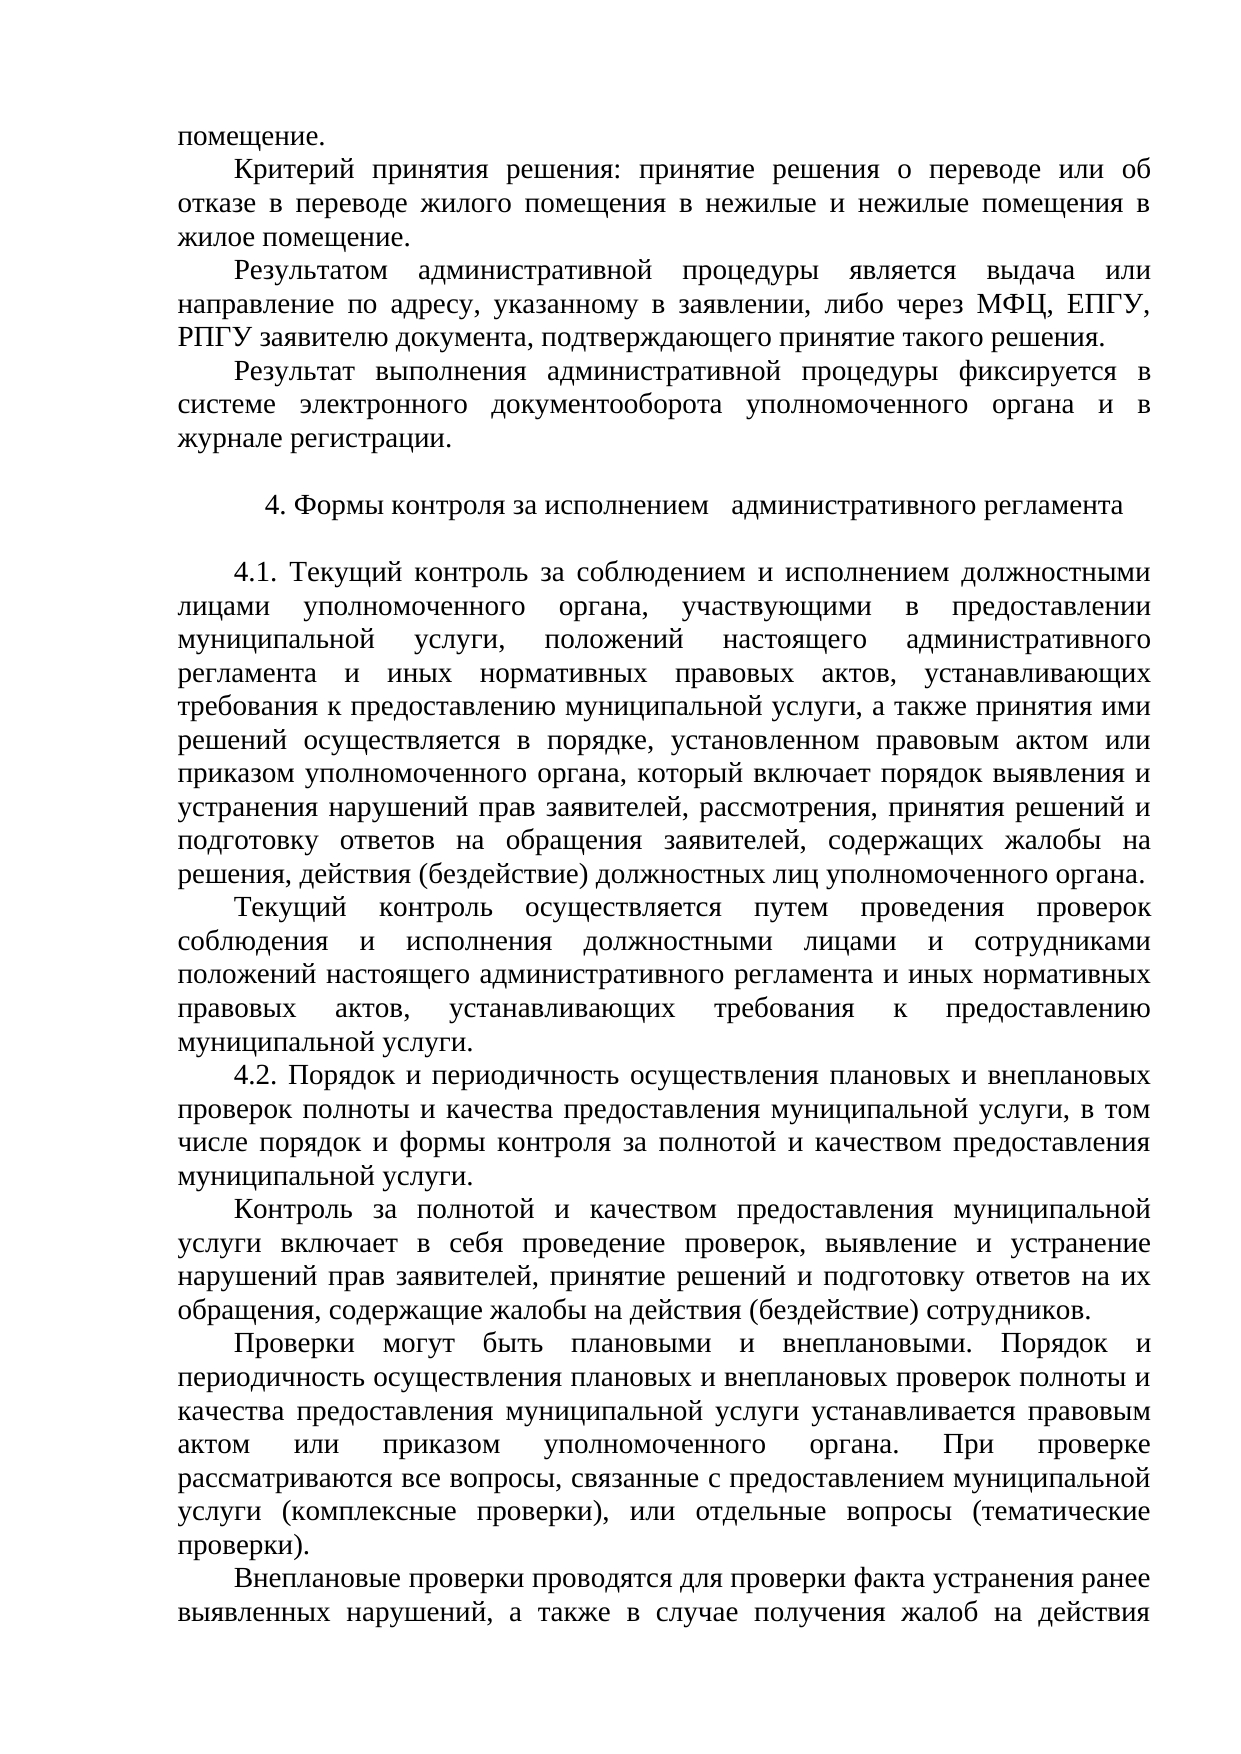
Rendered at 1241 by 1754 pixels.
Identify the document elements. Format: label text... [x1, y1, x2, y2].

text Текущий контроль осуществляется путем проведения проверок соблюдения и исполнения должностными лицами и сотрудниками положений настоящего административного регламента и иных нормативных правовых актов, устанавливающих требования к предоставлению муниципальной услуги. [177, 889, 1152, 1057]
text 4. Формы контроля за исполнением административного регламента [177, 487, 1152, 521]
text Результат выполнения административной процедуры фиксируется в системе электронного документооборота уполномоченного органа и в журнале регистрации. [177, 353, 1152, 453]
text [177, 1560, 1152, 1627]
text 4.2. Порядок и периодичность осуществления плановых и внеплановых проверок полноты и качества предоставления муниципальной услуги, в том числе порядок и формы контроля за полнотой и качеством предоставления муниципальной услуги. [177, 1057, 1152, 1191]
text Контроль за полнотой и качеством предоставления муниципальной услуги включает в себя проведение проверок, выявление и устранение нарушений прав заявителей, принятие решений и подготовку ответов на их обращения, содержащие жалобы на действия (бездействие) сотрудников. [177, 1191, 1152, 1326]
text Результатом административной процедуры является выдача или направление по адресу, указанному в заявлении, либо через МФЦ, ЕПГУ, РПГУ заявителю документа, подтверждающего принятие такого решения. [177, 252, 1152, 353]
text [177, 118, 1152, 152]
text 4.1. Текущий контроль за соблюдением и исполнением должностными лицами уполномоченного органа, участвующими в предоставлении муниципальной услуги, положений настоящего административного регламента и иных нормативных правовых актов, устанавливающих требования к предоставлению муниципальной услуги, а также принятия ими решений осуществляется в порядке, установленном правовым актом или приказом уполномоченного органа, который включает порядок выявления и устранения нарушений прав заявителей, рассмотрения, принятия решений и подготовку ответов на обращения заявителей, содержащих жалобы на решения, действия (бездействие) должностных лиц уполномоченного органа. [177, 554, 1152, 889]
text Критерий принятия решения: принятие решения о переводе или об отказе в переводе жилого помещения в нежилые и нежилые помещения в жилое помещение. [177, 152, 1152, 252]
text Проверки могут быть плановыми и внеплановыми. Порядок и периодичность осуществления плановых и внеплановых проверок полноты и качества предоставления муниципальной услуги устанавливается правовым актом или приказом уполномоченного органа. При проверке рассматриваются все вопросы, связанные с предоставлением муниципальной услуги (комплексные проверки), или отдельные вопросы (тематические проверки). [177, 1326, 1152, 1560]
